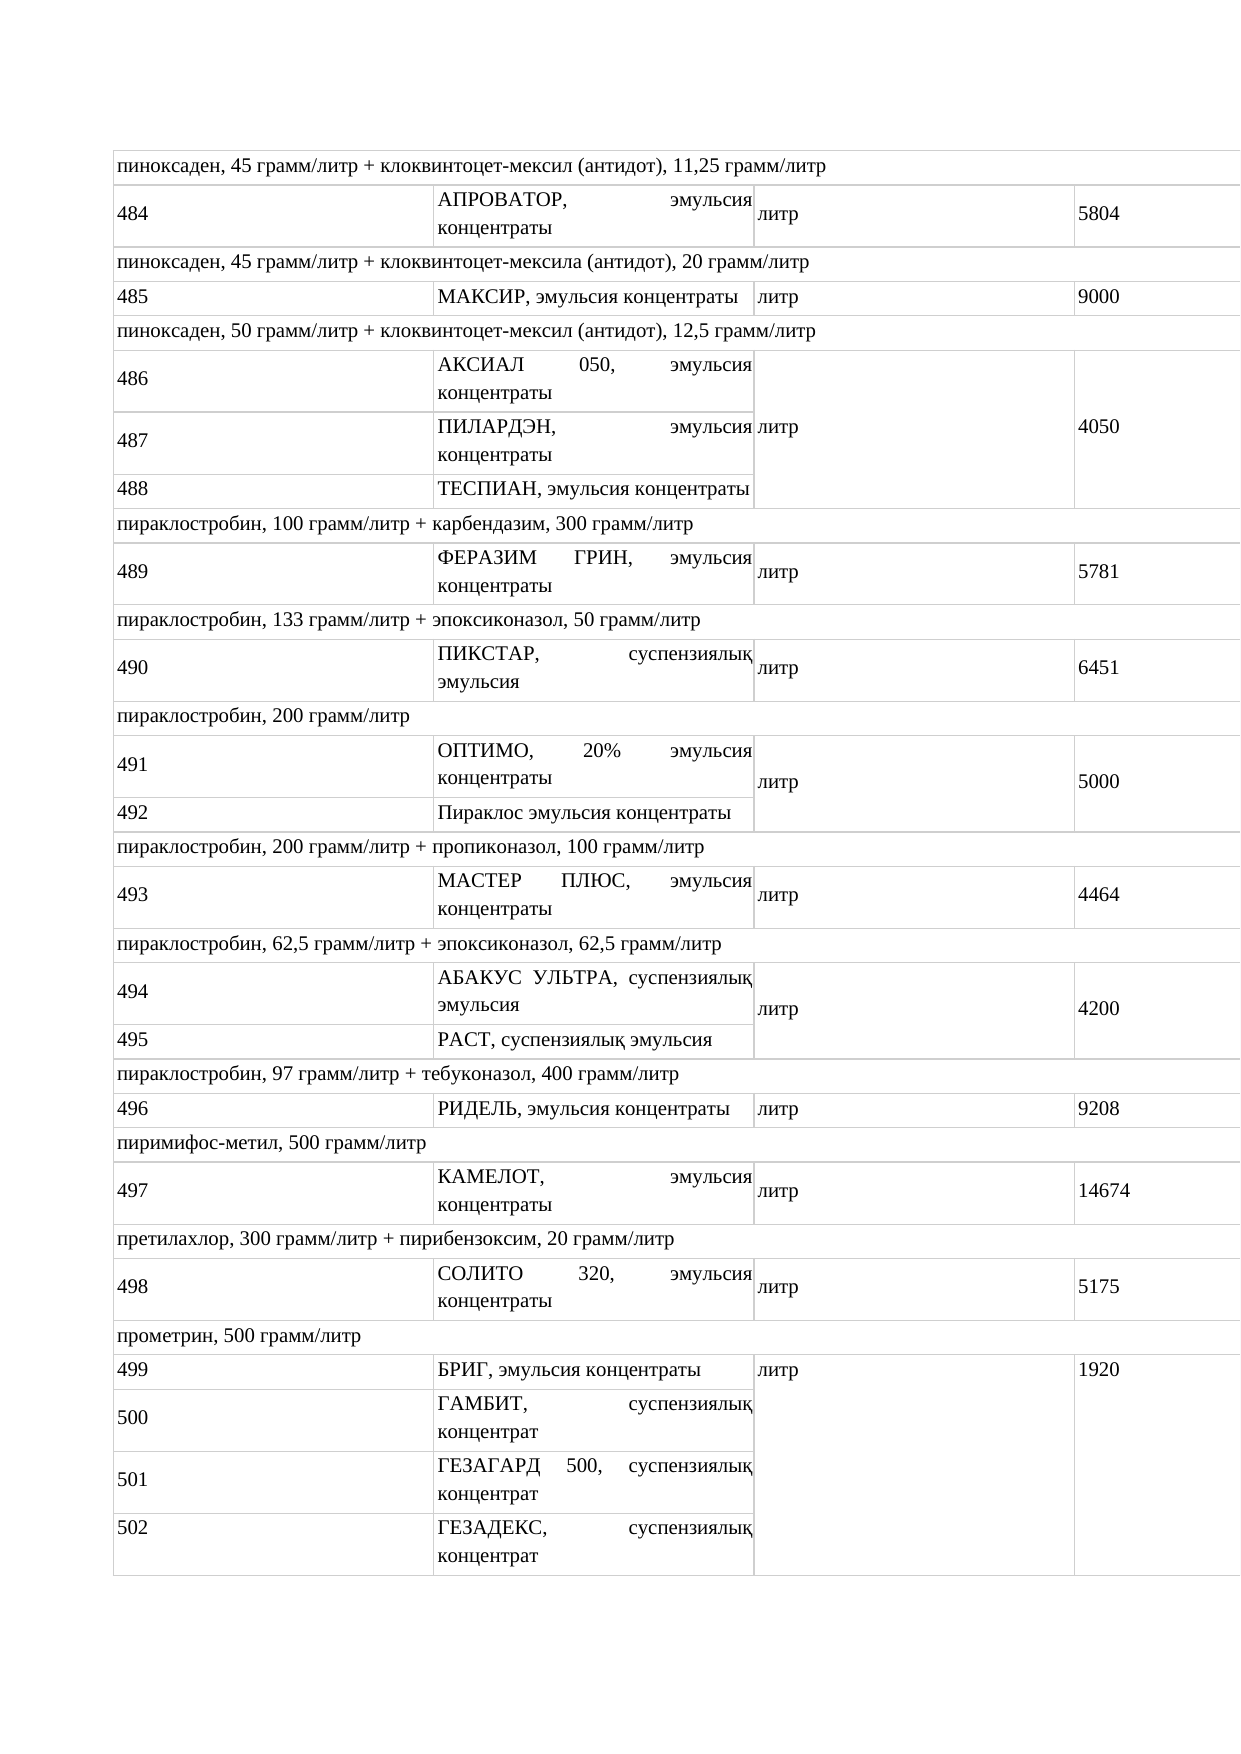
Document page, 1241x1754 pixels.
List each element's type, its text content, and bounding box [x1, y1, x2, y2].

table_cell ФЕРАЗИМ ГРИН, эмульсия концентраты [434, 544, 753, 604]
table_cell 9000 [1075, 282, 1240, 315]
table_cell 496 [114, 1094, 433, 1127]
table_cell 5000 [1075, 736, 1240, 831]
table_cell 14674 [1075, 1163, 1240, 1223]
table_cell пиноксаден, 45 грамм/литр + клоквинтоцет-мексил (антидот), 11,25 грамм/литр [114, 151, 1240, 184]
table_cell пираклостробин, 200 грамм/литр [114, 702, 1240, 735]
table_cell литр [755, 736, 1074, 831]
table_cell 4464 [1075, 867, 1240, 928]
table_cell претилахлор, 300 грамм/литр + пирибензоксим, 20 грамм/литр [114, 1225, 1240, 1258]
table_cell Пираклос эмульсия концентраты [434, 798, 753, 831]
table_cell 501 [114, 1452, 433, 1512]
table_cell пиноксаден, 50 грамм/литр + клоквинтоцет-мексил (антидот), 12,5 грамм/литр [114, 316, 1240, 349]
table_cell 1920 [1075, 1355, 1240, 1574]
table_cell литр [755, 963, 1074, 1058]
table_cell 5781 [1075, 544, 1240, 604]
table_cell 484 [114, 186, 433, 246]
table_cell 497 [114, 1163, 433, 1223]
table_cell пираклостробин, 133 грамм/литр + эпоксиконазол, 50 грамм/литр [114, 605, 1240, 638]
table_cell РИДЕЛЬ, эмульсия концентраты [434, 1094, 753, 1127]
table_cell пиримифос-метил, 500 грамм/литр [114, 1128, 1240, 1161]
table_cell 489 [114, 544, 433, 604]
table_cell 499 [114, 1355, 433, 1388]
table_cell пираклостробин, 97 грамм/литр + тебуконазол, 400 грамм/литр [114, 1060, 1240, 1093]
table_cell литр [755, 1163, 1074, 1223]
table_cell 491 [114, 736, 433, 797]
table_cell 502 [114, 1514, 433, 1574]
table_cell МАКСИР, эмульсия концентраты [434, 282, 753, 315]
table_cell 4200 [1075, 963, 1240, 1058]
table_cell СОЛИТО 320, эмульсия концентраты [434, 1259, 753, 1320]
table_cell 492 [114, 798, 433, 831]
table_cell пираклостробин, 200 грамм/литр + пропиконазол, 100 грамм/литр [114, 833, 1240, 866]
table_cell 5804 [1075, 186, 1240, 246]
table_cell 486 [114, 351, 433, 411]
table_cell КАМЕЛОТ, эмульсия концентраты [434, 1163, 753, 1223]
table_cell литр [755, 1355, 1074, 1574]
table_cell литр [755, 640, 1074, 701]
table_cell 498 [114, 1259, 433, 1320]
table_cell 488 [114, 475, 433, 508]
table_cell 495 [114, 1025, 433, 1058]
table_cell литр [755, 544, 1074, 604]
table_cell ГЕЗАДЕКС, суспензиялық концентрат [434, 1514, 753, 1574]
table_cell 494 [114, 963, 433, 1024]
table_cell 485 [114, 282, 433, 315]
table_cell пираклостробин, 100 грамм/литр + карбендазим, 300 грамм/литр [114, 509, 1240, 542]
table_cell литр [755, 351, 1074, 508]
table_cell ГАМБИТ, суспензиялық концентрат [434, 1390, 753, 1451]
table_cell 9208 [1075, 1094, 1240, 1127]
table_cell 500 [114, 1390, 433, 1451]
table_cell пираклостробин, 62,5 грамм/литр + эпоксиконазол, 62,5 грамм/литр [114, 929, 1240, 962]
table_cell АПРОВАТОР, эмульсия концентраты [434, 186, 753, 246]
table_cell литр [755, 1259, 1074, 1320]
table_cell ПИКСТАР, суспензиялық эмульсия [434, 640, 753, 701]
table_cell литр [755, 282, 1074, 315]
table_cell ТЕСПИАН, эмульсия концентраты [434, 475, 753, 508]
table_cell 4050 [1075, 351, 1240, 508]
table_cell литр [755, 186, 1074, 246]
table_cell БРИГ, эмульсия концентраты [434, 1355, 753, 1388]
table_cell литр [755, 1094, 1074, 1127]
table_cell МАСТЕР ПЛЮС, эмульсия концентраты [434, 867, 753, 928]
table_cell АБАКУС УЛЬТРА, суспензиялық эмульсия [434, 963, 753, 1024]
table_cell 487 [114, 413, 433, 473]
table_cell 490 [114, 640, 433, 701]
table_cell литр [755, 867, 1074, 928]
table_cell ГЕЗАГАРД 500, суспензиялық концентрат [434, 1452, 753, 1512]
table_cell 493 [114, 867, 433, 928]
table_cell ПИЛАРДЭН, эмульсия концентраты [434, 413, 753, 473]
table_cell 6451 [1075, 640, 1240, 701]
table_cell 5175 [1075, 1259, 1240, 1320]
table_cell прометрин, 500 грамм/литр [114, 1321, 1240, 1354]
table_cell пиноксаден, 45 грамм/литр + клоквинтоцет-мексила (антидот), 20 грамм/литр [114, 248, 1240, 281]
table_cell АКСИАЛ 050, эмульсия концентраты [434, 351, 753, 411]
table_cell ОПТИМО, 20% эмульсия концентраты [434, 736, 753, 797]
table_cell РАСТ, суспензиялық эмульсия [434, 1025, 753, 1058]
